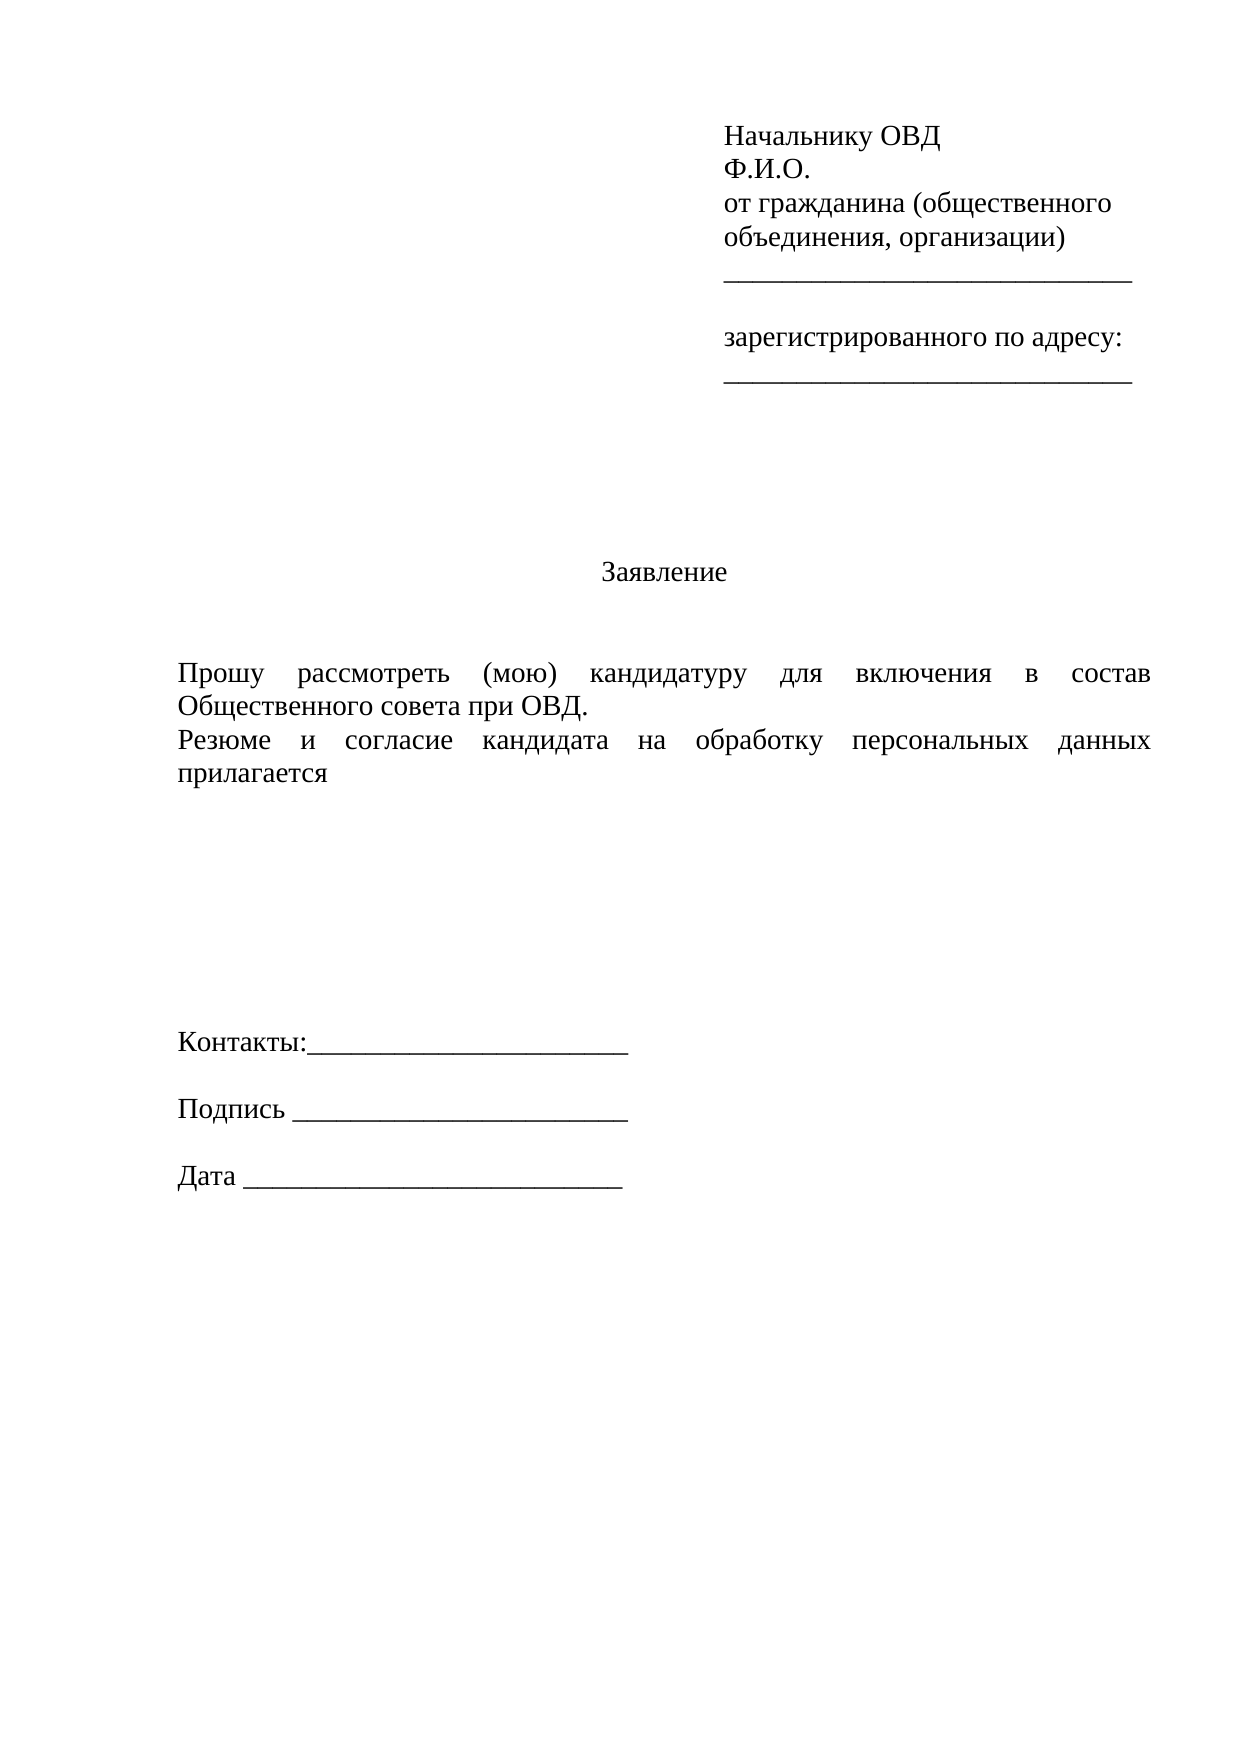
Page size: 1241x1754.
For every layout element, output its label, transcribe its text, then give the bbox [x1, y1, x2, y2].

text ____________________________ [723, 353, 1152, 386]
text Подпись _______________________ [177, 1091, 1152, 1124]
text Заявление [177, 554, 1152, 588]
text Контакты:______________________ [177, 1024, 1152, 1057]
text Ф.И.О. [723, 152, 1152, 185]
text зарегистрированного по адресу: [723, 319, 1152, 353]
text Резюме и согласие кандидата на обработку персональных данных прилагается [177, 722, 1152, 789]
text Начальнику ОВД [723, 118, 1152, 152]
text Дата __________________________ [177, 1158, 1152, 1191]
text Прошу рассмотреть (мою) кандидатуру для включения в состав Общественного совета при ОВД. [177, 655, 1152, 722]
text ____________________________ [723, 252, 1152, 286]
text от гражданина (общественного объединения, организации) [723, 185, 1152, 252]
